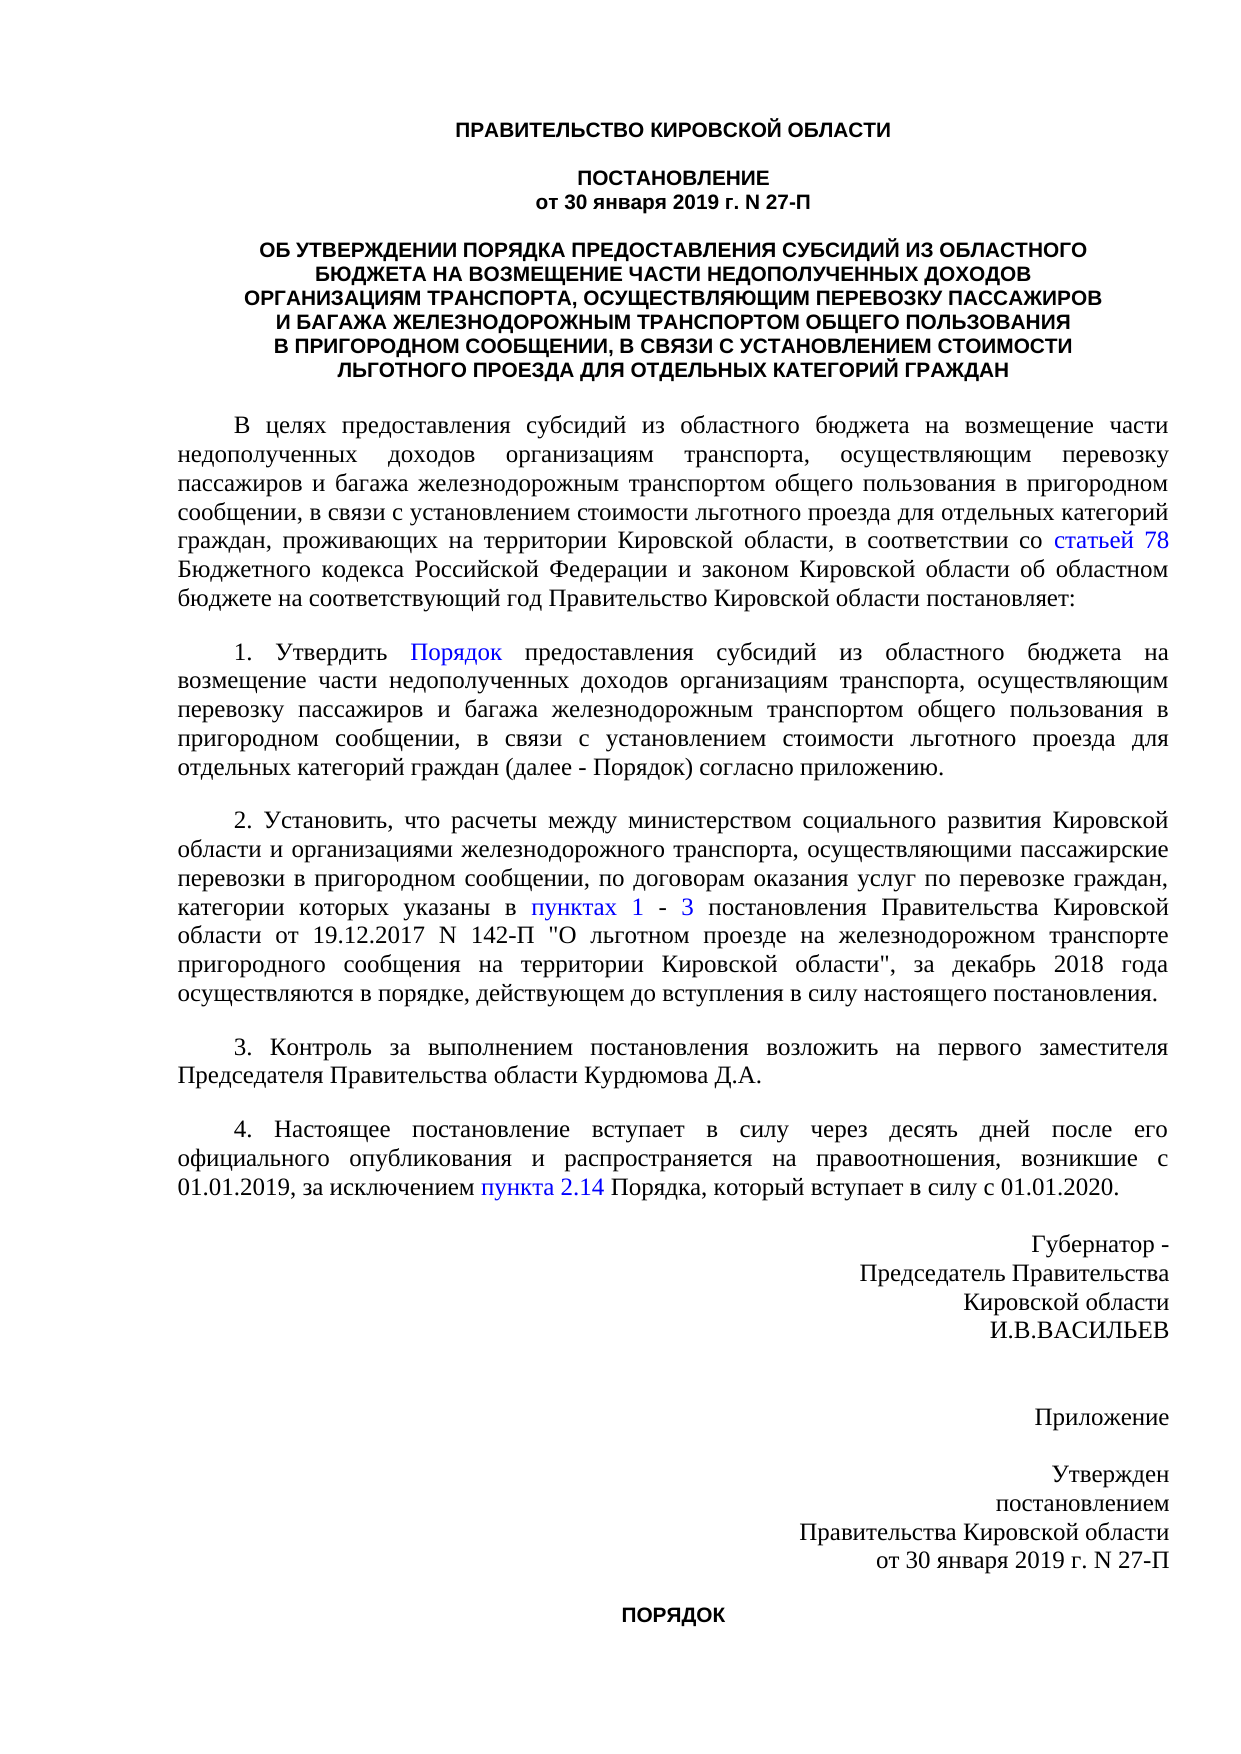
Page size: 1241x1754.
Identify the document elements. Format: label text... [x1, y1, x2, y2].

title ОБ УТВЕРЖДЕНИИ ПОРЯДКА ПРЕДОСТАВЛЕНИЯ СУБСИДИЙ ИЗ ОБЛАСТНОГО [177, 238, 1169, 262]
text Кировской области [177, 1287, 1169, 1315]
text Правительства Кировской области [177, 1517, 1169, 1545]
title ПРАВИТЕЛЬСТВО КИРОВСКОЙ ОБЛАСТИ [177, 118, 1169, 142]
text Приложение [177, 1402, 1169, 1430]
title БЮДЖЕТА НА ВОЗМЕЩЕНИЕ ЧАСТИ НЕДОПОЛУЧЕННЫХ ДОХОДОВ [177, 262, 1169, 286]
title от 30 января 2019 г. N 27-П [177, 190, 1169, 214]
text 2. Установить, что расчеты между министерством социального развития Кировской области и организациями железнодорожного транспорта, осуществляющими пассажирские перевозки в пригородном сообщении, по договорам оказания услуг по перевозке граждан, категории которых указаны в пунктах 1 - 3 постановления Правительства Кировской области от 19.12.2017 N 142-П "О льготном проезде на железнодорожном транспорте пригородного сообщения на территории Кировской области", за декабрь 2018 года осуществляются в порядке, действующем до вступления в силу настоящего постановления. [177, 805, 1169, 1007]
text 1. Утвердить Порядок предоставления субсидий из областного бюджета на возмещение части недополученных доходов организациям транспорта, осуществляющим перевозку пассажиров и багажа железнодорожным транспортом общего пользования в пригородном сообщении, в связи с установлением стоимости льготного проезда для отдельных категорий граждан (далее - Порядок) согласно приложению. [177, 637, 1169, 780]
text 3. Контроль за выполнением постановления возложить на первого заместителя Председателя Правительства области Курдюмова Д.А. [177, 1032, 1169, 1089]
text Председатель Правительства [177, 1258, 1169, 1287]
text В целях предоставления субсидий из областного бюджета на возмещение части недополученных доходов организациям транспорта, осуществляющим перевозку пассажиров и багажа железнодорожным транспортом общего пользования в пригородном сообщении, в связи с установлением стоимости льготного проезда для отдельных категорий граждан, проживающих на территории Кировской области, в соответствии со статьей 78 Бюджетного кодекса Российской Федерации и законом Кировской области об областном бюджете на соответствующий год Правительство Кировской области постановляет: [177, 410, 1169, 612]
title ЛЬГОТНОГО ПРОЕЗДА ДЛЯ ОТДЕЛЬНЫХ КАТЕГОРИЙ ГРАЖДАН [177, 358, 1169, 382]
text Утвержден [177, 1459, 1169, 1488]
text от 30 января 2019 г. N 27-П [177, 1545, 1169, 1574]
title ОРГАНИЗАЦИЯМ ТРАНСПОРТА, ОСУЩЕСТВЛЯЮЩИМ ПЕРЕВОЗКУ ПАССАЖИРОВ [177, 286, 1169, 310]
text постановлением [177, 1488, 1169, 1517]
title ПОСТАНОВЛЕНИЕ [177, 166, 1169, 190]
title В ПРИГОРОДНОМ СООБЩЕНИИ, В СВЯЗИ С УСТАНОВЛЕНИЕМ СТОИМОСТИ [177, 334, 1169, 358]
text Губернатор - [177, 1229, 1169, 1258]
text 4. Настоящее постановление вступает в силу через десять дней после его официального опубликования и распространяется на правоотношения, возникшие с 01.01.2019, за исключением пункта 2.14 Порядка, который вступает в силу с 01.01.2020. [177, 1114, 1169, 1200]
text И.В.ВАСИЛЬЕВ [177, 1315, 1169, 1344]
title И БАГАЖА ЖЕЛЕЗНОДОРОЖНЫМ ТРАНСПОРТОМ ОБЩЕГО ПОЛЬЗОВАНИЯ [177, 310, 1169, 334]
title ПОРЯДОК [177, 1603, 1169, 1627]
